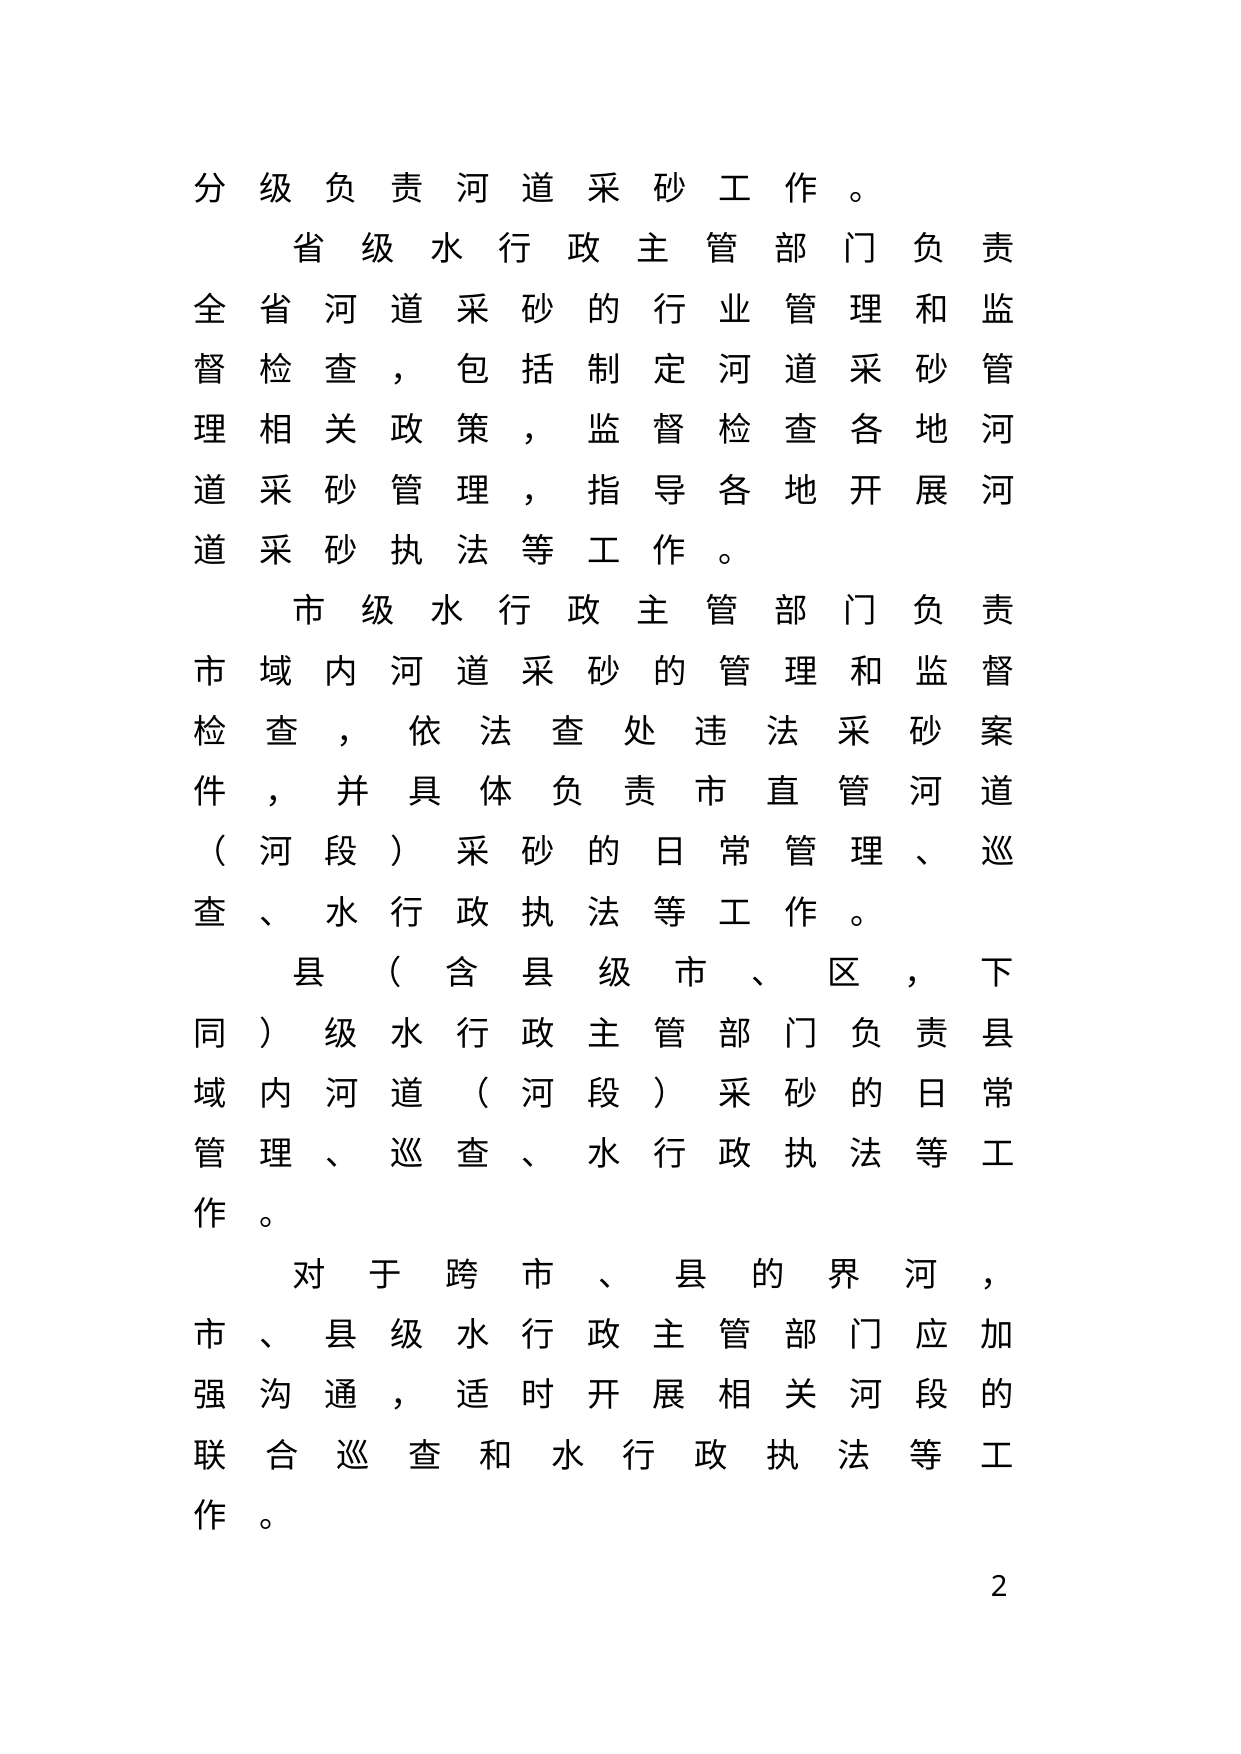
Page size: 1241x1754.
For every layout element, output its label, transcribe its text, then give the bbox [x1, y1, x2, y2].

text 省级水行政主管部门负责全省河道采砂的行业管理和监督检查，包括制定河道采砂管理相关政策，监督检查各地河道采砂管理，指导各地开展河道采砂执法等工作。 [193, 216, 1047, 578]
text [193, 156, 1047, 216]
text 市级水行政主管部门负责市域内河道采砂的管理和监督检查，依法查处违法采砂案件，并具体负责市直管河道（河段）采砂的日常管理、巡查、水行政执法等工作。 [193, 578, 1047, 940]
text 对于跨市、县的界河，市、县级水行政主管部门应加强沟通，适时开展相关河段的联合巡查和水行政执法等工作。 [193, 1241, 1047, 1543]
text 县（含县级市、区，下同）级水行政主管部门负责县域内河道（河段）采砂的日常管理、巡查、水行政执法等工作。 [193, 940, 1047, 1241]
